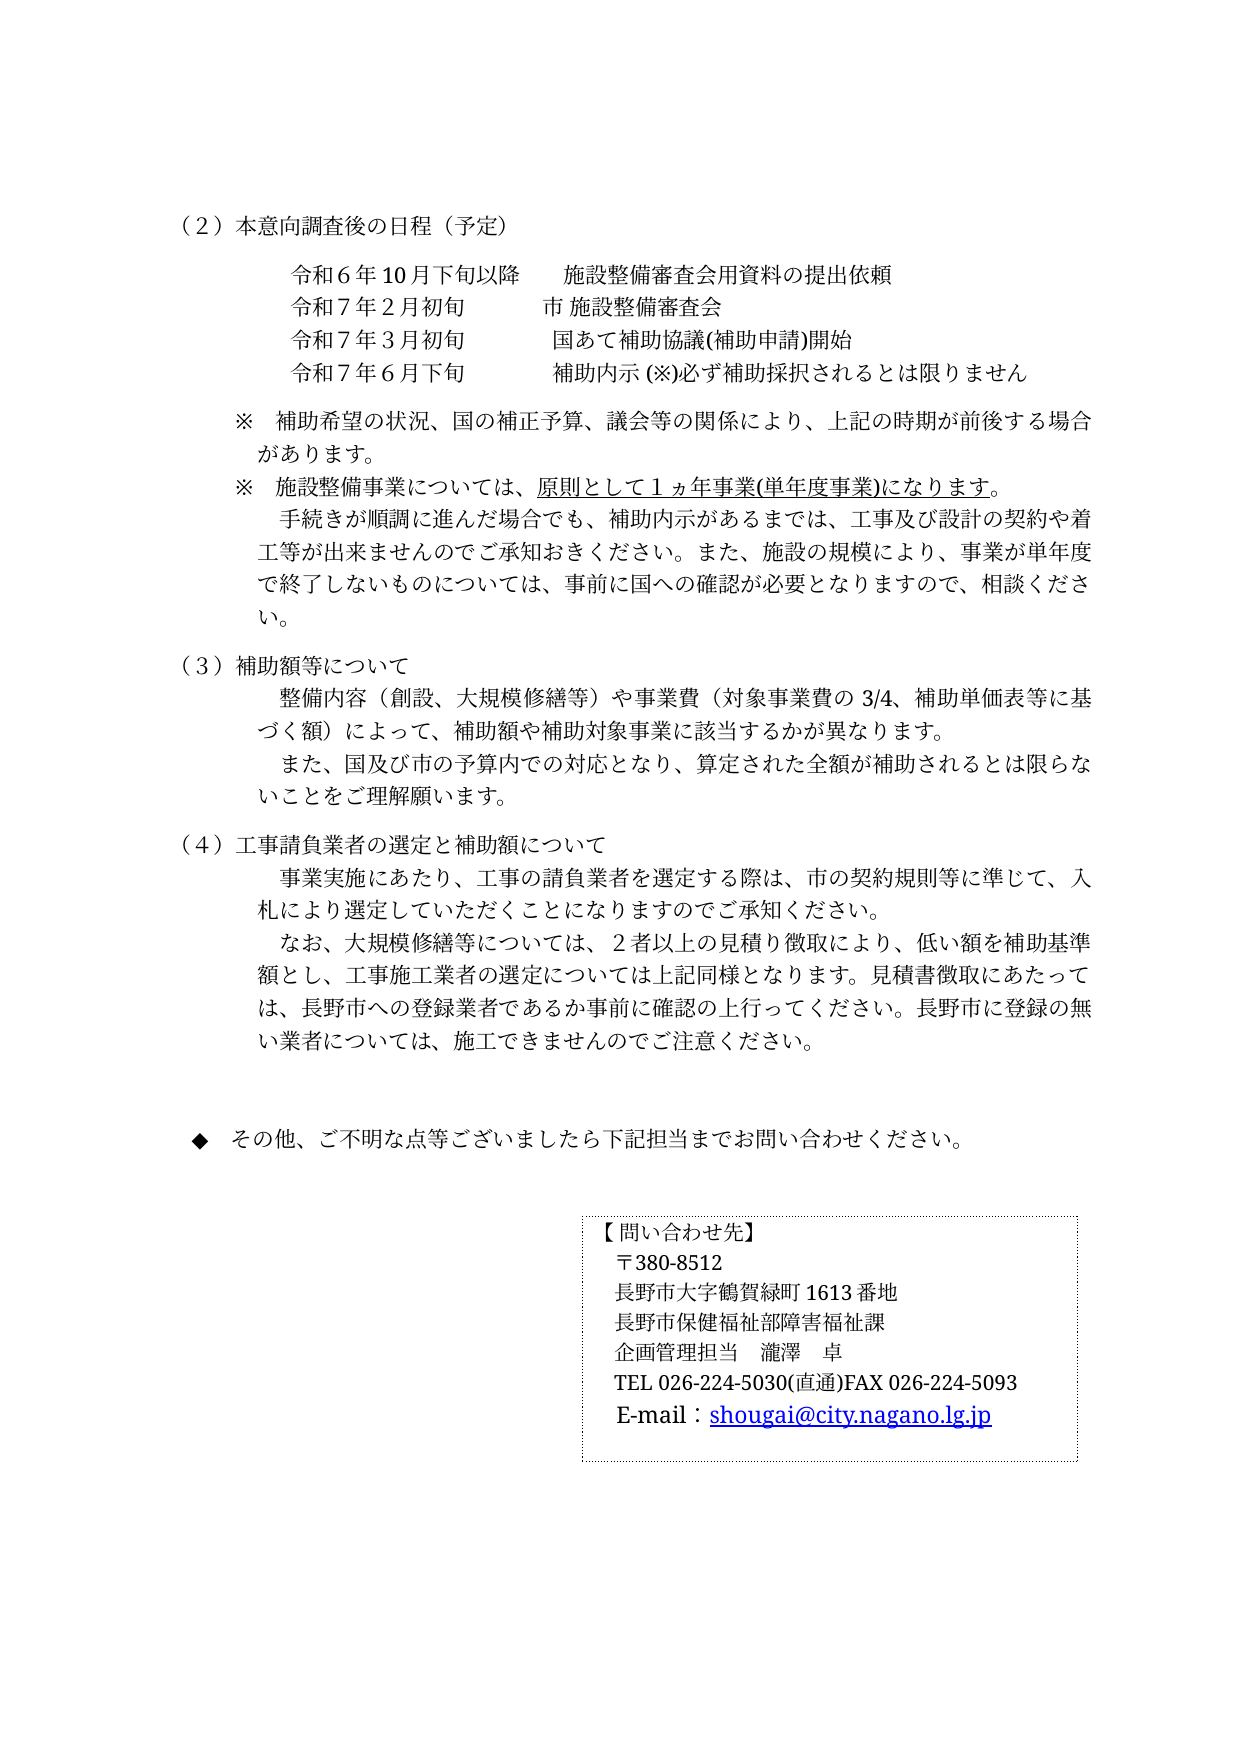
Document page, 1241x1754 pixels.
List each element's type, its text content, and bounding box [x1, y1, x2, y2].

text 事業実施にあたり、工事の請負業者を選定する際は、市の契約規則等に準じて、入札により選定していただくことになりますのでご承知ください。 [257, 860, 1092, 926]
text なお、大規模修繕等については、２者以上の見積り徴取により、低い額を補助基準額とし、工事施工業者の選定については上記同様となります。見積書徴取にあたっては、長野市への登録業者であるか事前に確認の上行ってください。長野市に登録の無い業者については、施工できませんのでご注意ください。 [257, 926, 1092, 1056]
text ※ 施設整備事業については、原則として１ヵ年事業(単年度事業)になります。 [235, 469, 1092, 502]
text ※ 補助希望の状況、国の補正予算、議会等の関係により、上記の時期が前後する場合があります。 [235, 404, 1092, 469]
text 整備内容（創設、大規模修繕等）や事業費（対象事業費の3/4、補助単価表等に基づく額）によって、補助額や補助対象事業に該当するかが異なります。 [257, 681, 1092, 746]
text （２）本意向調査後の日程（予定） [148, 208, 1092, 241]
text また、国及び市の予算内での対応となり、算定された全額が補助されるとは限らないことをご理解願います。 [257, 746, 1092, 812]
text 令和６年10月下旬以降 施設整備審査会用資料の提出依頼 [148, 257, 1092, 290]
text 令和７年６月下旬 補助内示 (※)必ず補助採択されるとは限りません [148, 355, 1092, 388]
text （４）工事請負業者の選定と補助額について [148, 828, 1092, 860]
text 手続きが順調に進んだ場合でも、補助内示があるまでは、工事及び設計の契約や着工等が出来ませんのでご承知おきください。また、施設の規模により、事業が単年度で終了しないものについては、事前に国への確認が必要となりますので、相談ください。 [257, 502, 1092, 632]
text ◆ その他、ご不明な点等ございましたら下記担当までお問い合わせください。 [191, 1121, 1092, 1154]
text 令和７年３月初旬 国あて補助協議(補助申請)開始 [148, 323, 1092, 355]
text （３）補助額等について [148, 648, 1092, 681]
text 令和７年２月初旬 市 施設整備審査会 [148, 290, 1092, 323]
table_header 【 問い合わせ先】 〒380-8512 長野市大字鶴賀緑町1613番地 長野市保健福祉部障害福祉課 企画管理担当 瀧澤 卓 TEL 026-224-5030(直通)FAX 026-224-5093 E-mail：shougai@city.nagano.lg.jp [583, 1216, 1078, 1461]
